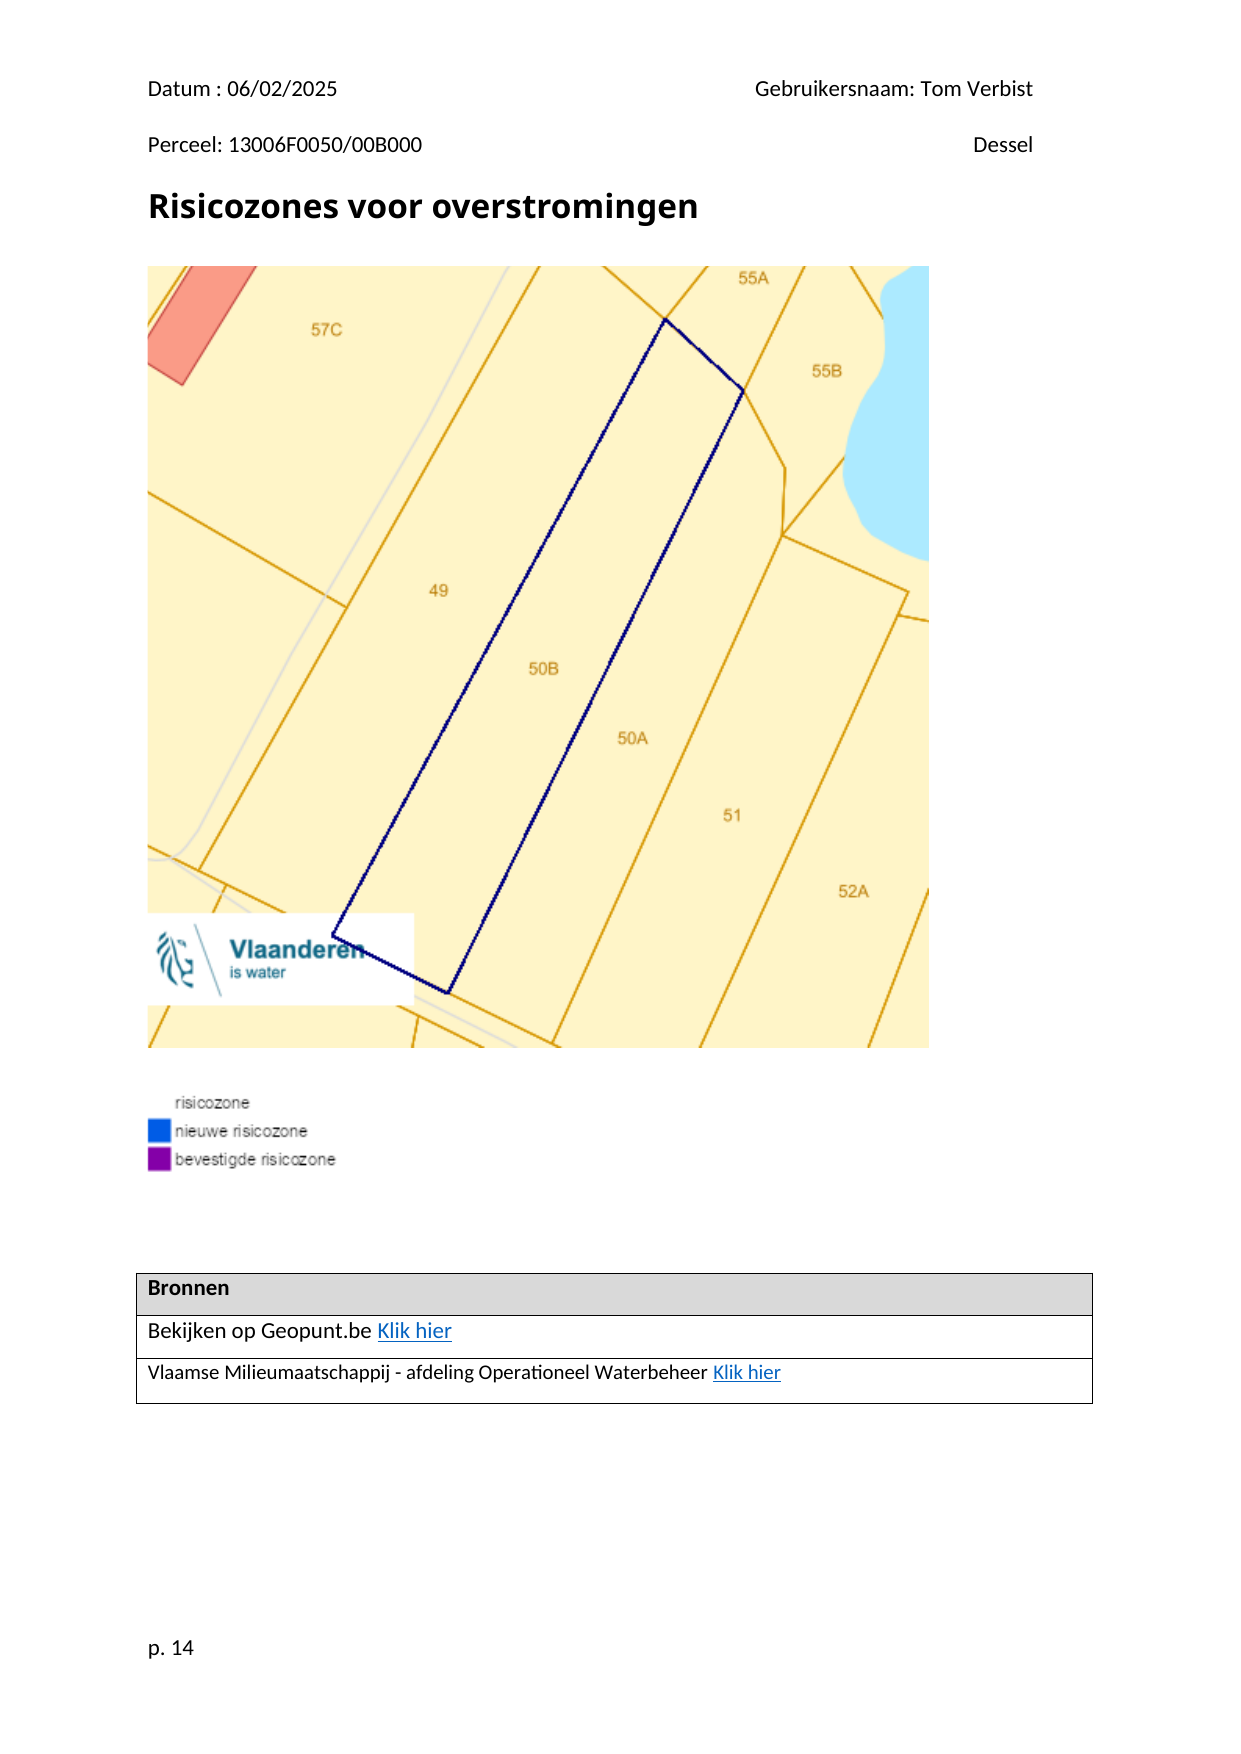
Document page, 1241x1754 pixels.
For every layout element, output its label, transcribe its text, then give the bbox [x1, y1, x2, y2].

table_cell Bekijken op Geopunt.be Klik hier [137, 1316, 1092, 1358]
picture [147, 1090, 929, 1175]
table_header Bronnen [137, 1274, 1092, 1315]
subtitle Risicozones voor overstromingen [148, 183, 1093, 228]
picture [147, 266, 929, 1048]
table_cell Vlaamse Milieumaatschappij - afdeling Operationeel Waterbeheer Klik hier [137, 1359, 1092, 1402]
